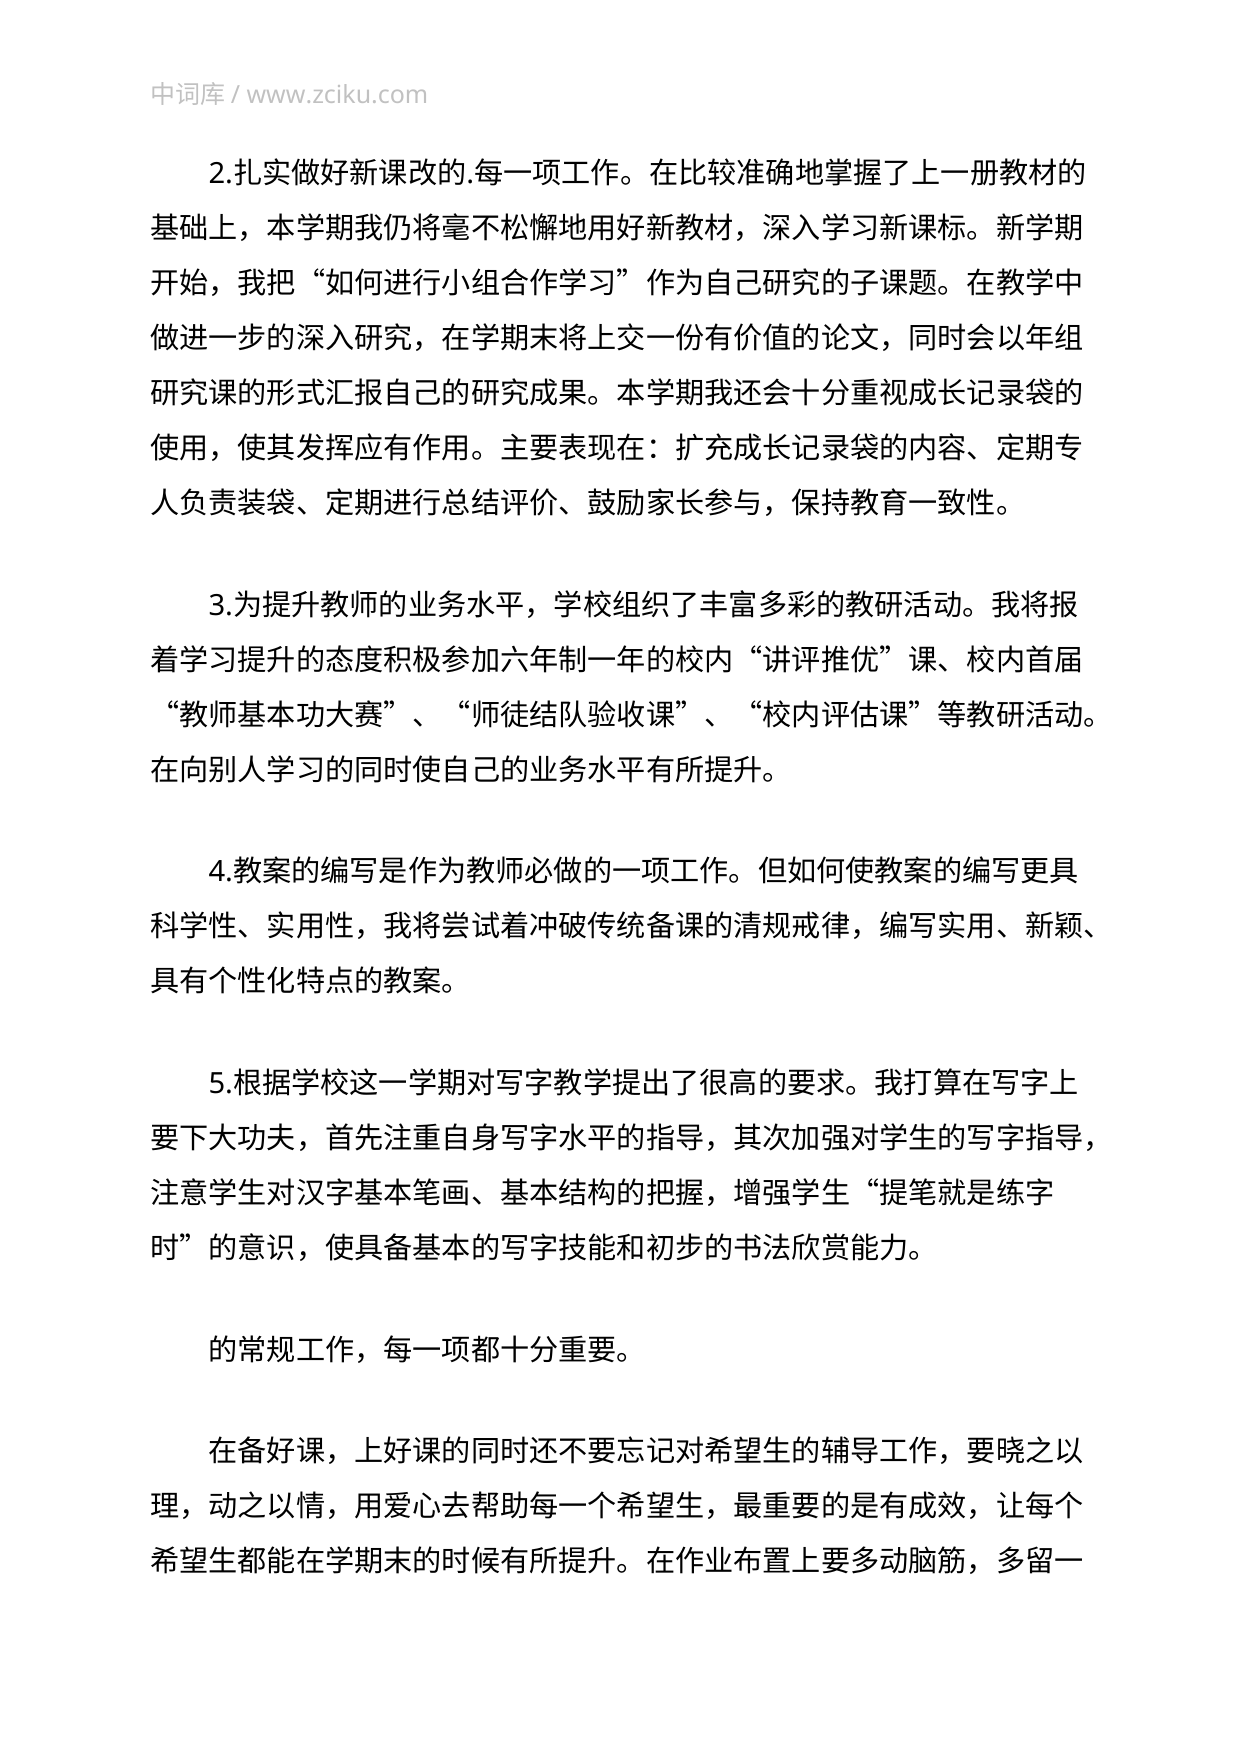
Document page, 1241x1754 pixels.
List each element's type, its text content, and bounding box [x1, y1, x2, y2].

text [150, 1428, 1090, 1580]
text 的常规工作，每一项都十分重要。 [150, 1326, 1090, 1368]
text 4.教案的编写是作为教师必做的一项工作。但如何使教案的编写更具科学性、实用性，我将尝试着冲破传统备课的清规戒律，编写实用、新颖、具有个性化特点的教案。 [150, 848, 1090, 1000]
text 2.扎实做好新课改的.每一项工作。在比较准确地掌握了上一册教材的基础上，本学期我仍将毫不松懈地用好新教材，深入学习新课标。新学期开始，我把“如何进行小组合作学习”作为自己研究的子课题。在教学中做进一步的深入研究，在学期末将上交一份有价值的论文，同时会以年组研究课的形式汇报自己的研究成果。本学期我还会十分重视成长记录袋的使用，使其发挥应有作用。主要表现在：扩充成长记录袋的内容、定期专人负责装袋、定期进行总结评价、鼓励家长参与，保持教育一致性。 [150, 150, 1090, 522]
text 5.根据学校这一学期对写字教学提出了很高的要求。我打算在写字上要下大功夫，首先注重自身写字水平的指导，其次加强对学生的写字指导，注意学生对汉字基本笔画、基本结构的把握，增强学生“提笔就是练字时”的意识，使具备基本的写字技能和初步的书法欣赏能力。 [150, 1059, 1090, 1267]
text 3.为提升教师的业务水平，学校组织了丰富多彩的教研活动。我将报着学习提升的态度积极参加六年制一年的校内“讲评推优”课、校内首届“教师基本功大赛”、“师徒结队验收课”、“校内评估课”等教研活动。在向别人学习的同时使自己的业务水平有所提升。 [150, 581, 1090, 788]
